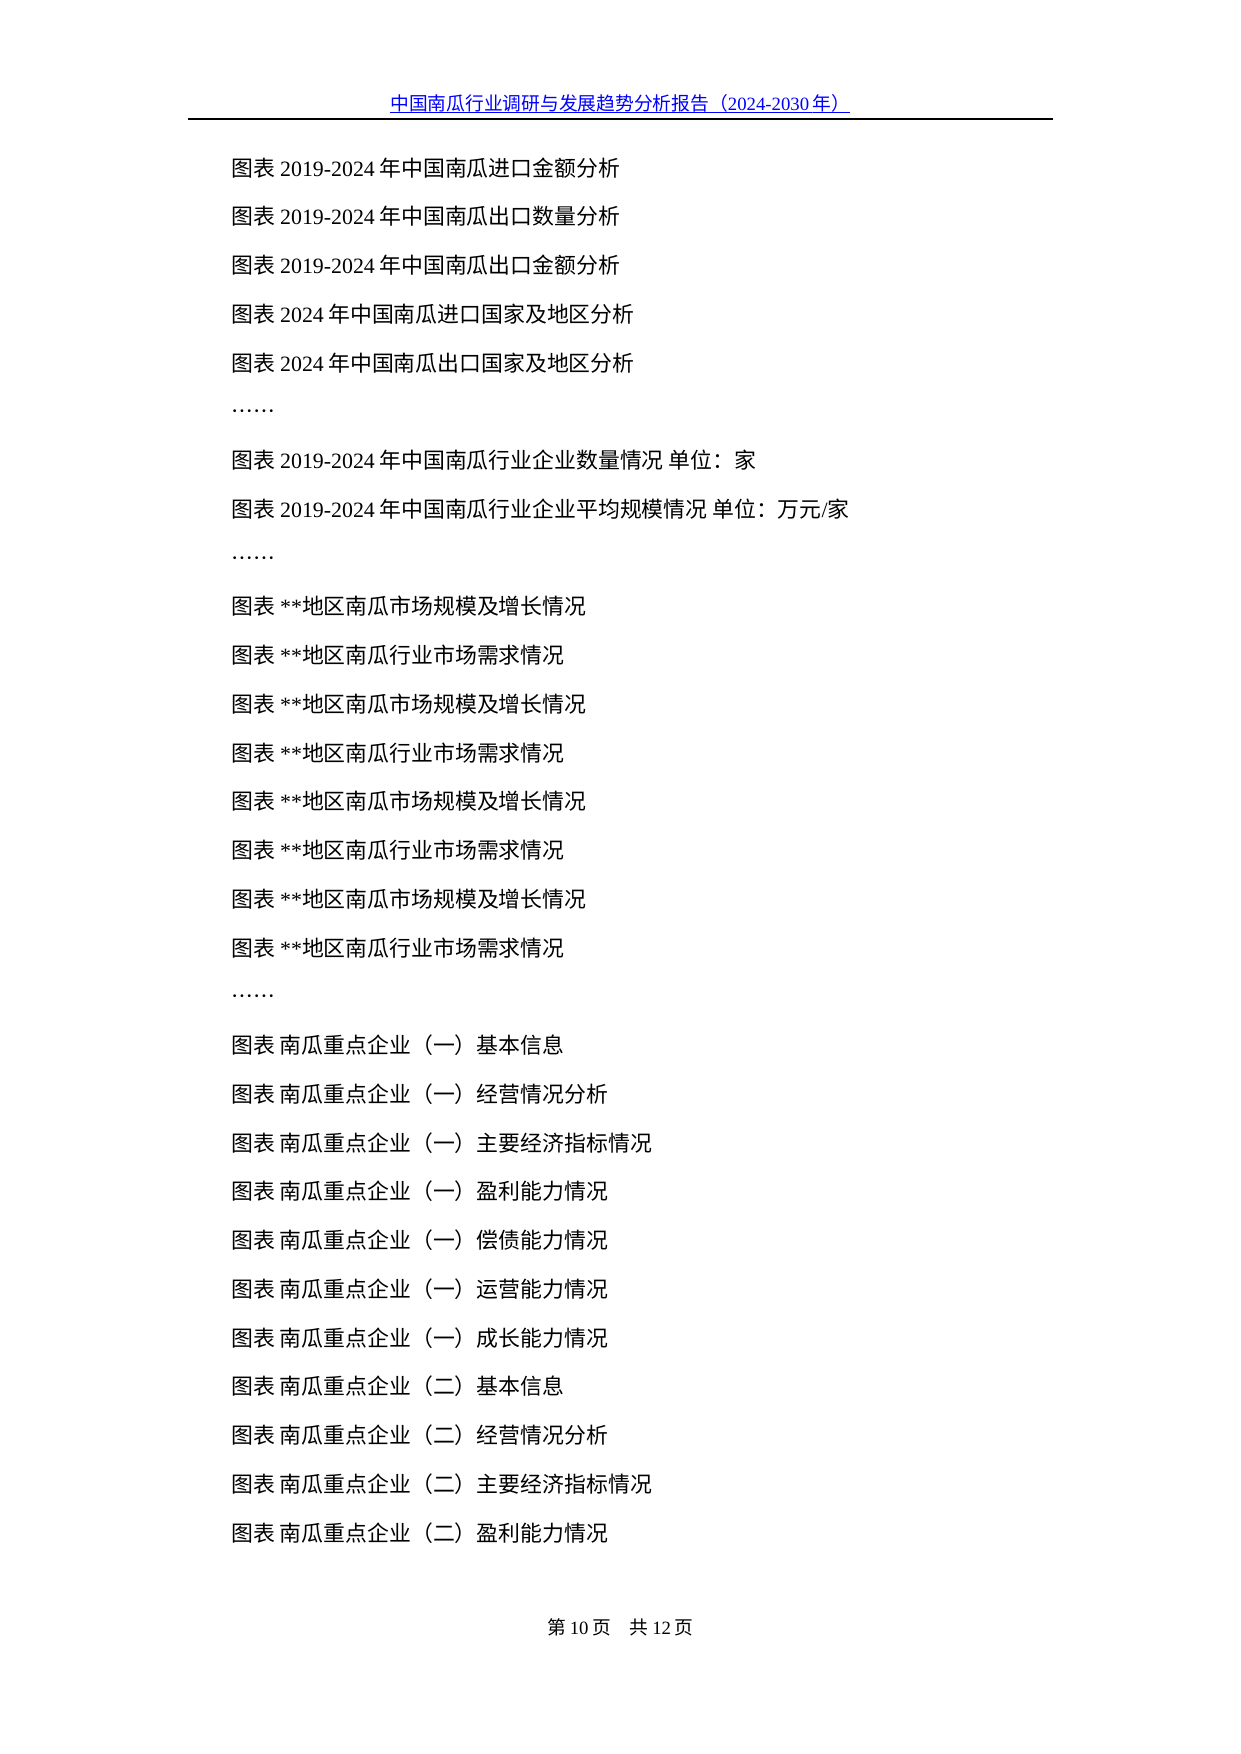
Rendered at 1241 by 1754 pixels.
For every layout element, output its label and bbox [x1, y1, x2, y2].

text [187, 150, 1053, 1548]
